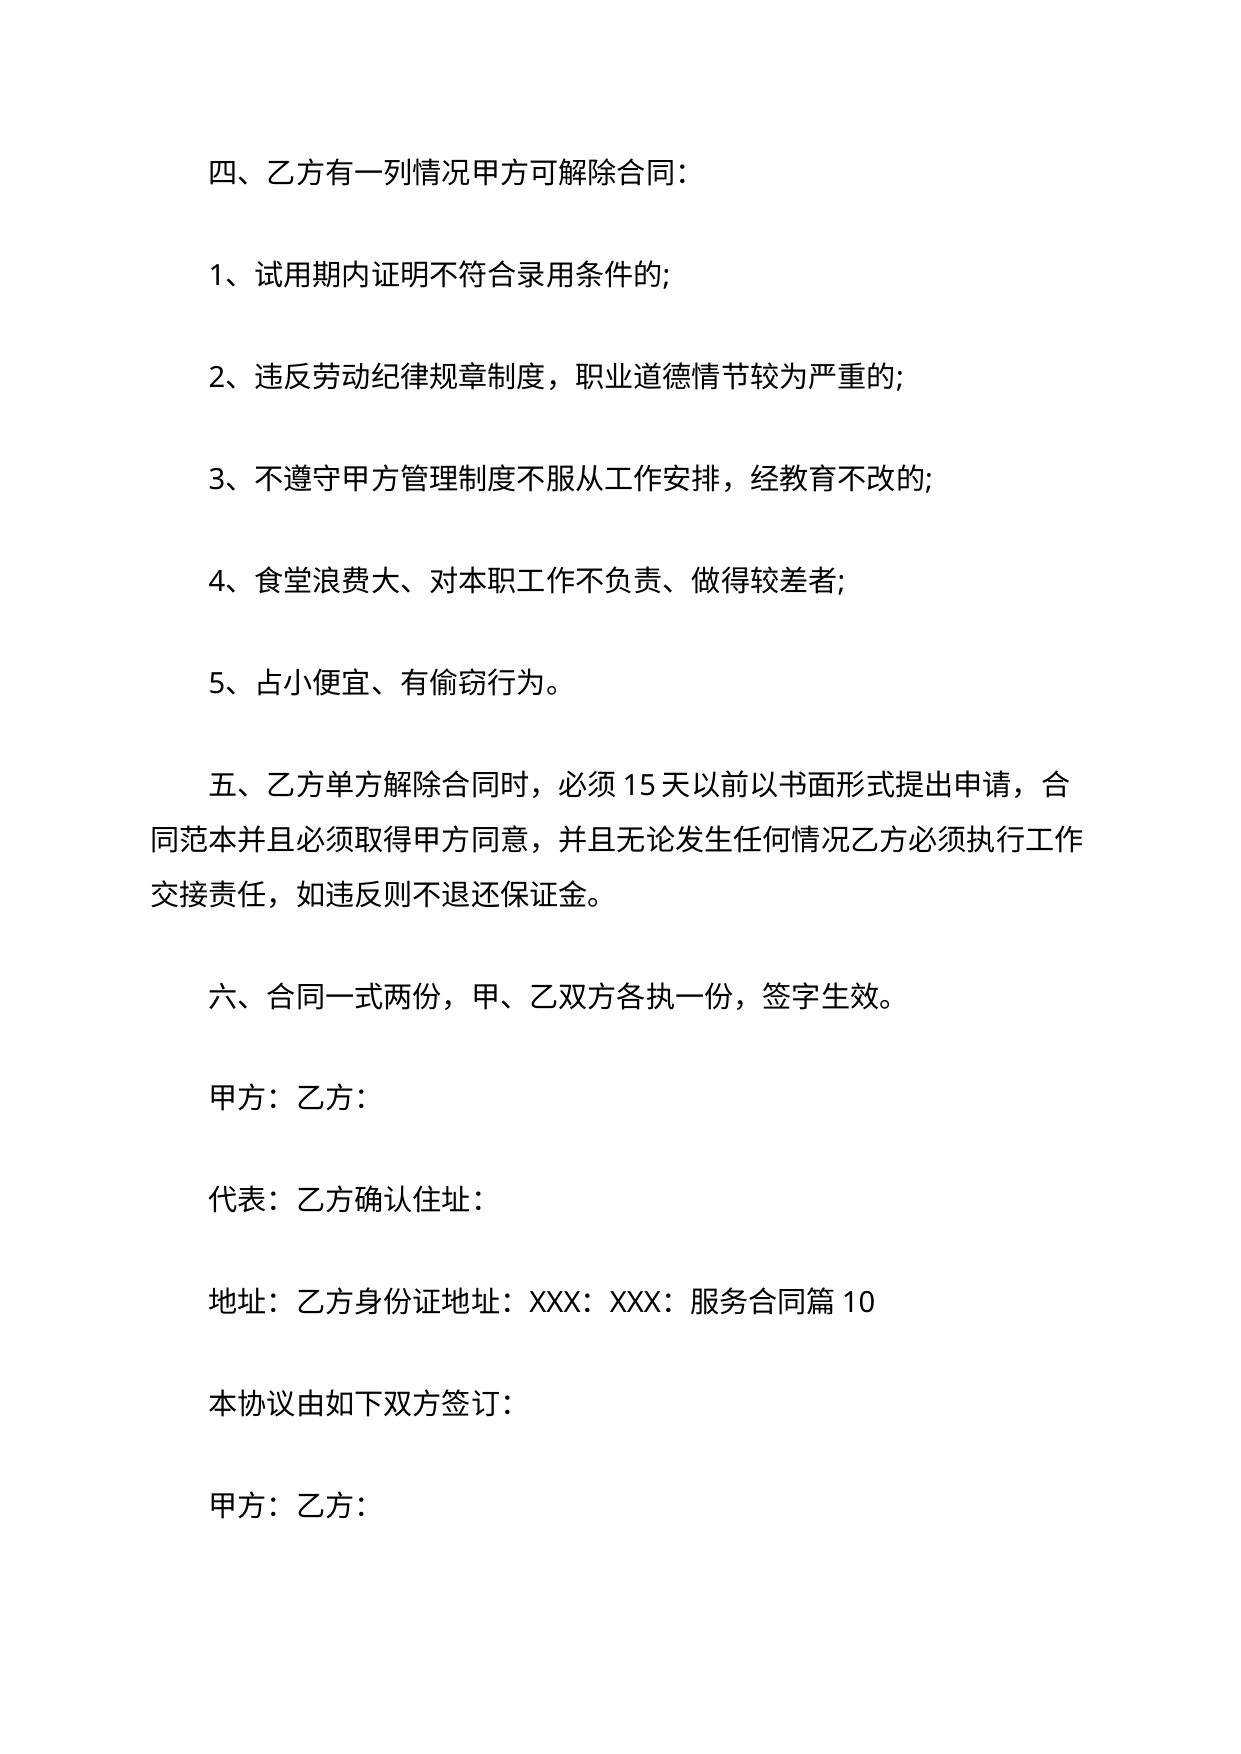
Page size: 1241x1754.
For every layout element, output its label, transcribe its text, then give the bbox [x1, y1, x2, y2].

text 四、乙方有一列情况甲方可解除合同： [150, 150, 1090, 192]
text 本协议由如下双方签订： [150, 1381, 1090, 1423]
text 五、乙方单方解除合同时，必须15天以前以书面形式提出申请，合同范本并且必须取得甲方同意，并且无论发生任何情况乙方必须执行工作交接责任，如违反则不退还保证金。 [150, 762, 1090, 914]
text 5、占小便宜、有偷窃行为。 [150, 660, 1090, 702]
text 六、合同一式两份，甲、乙双方各执一份，签字生效。 [150, 973, 1090, 1016]
text 4、食堂浪费大、对本职工作不负责、做得较差者; [150, 558, 1090, 600]
text 代表：乙方确认住址： [150, 1177, 1090, 1219]
text 3、不遵守甲方管理制度不服从工作安排，经教育不改的; [150, 456, 1090, 498]
text 2、违反劳动纪律规章制度，职业道德情节较为严重的; [150, 354, 1090, 396]
text 甲方：乙方： [150, 1482, 1090, 1525]
text 甲方：乙方： [150, 1075, 1090, 1117]
text 1、试用期内证明不符合录用条件的; [150, 252, 1090, 294]
text 地址：乙方身份证地址：XXX：XXX：服务合同篇10 [150, 1279, 1090, 1321]
